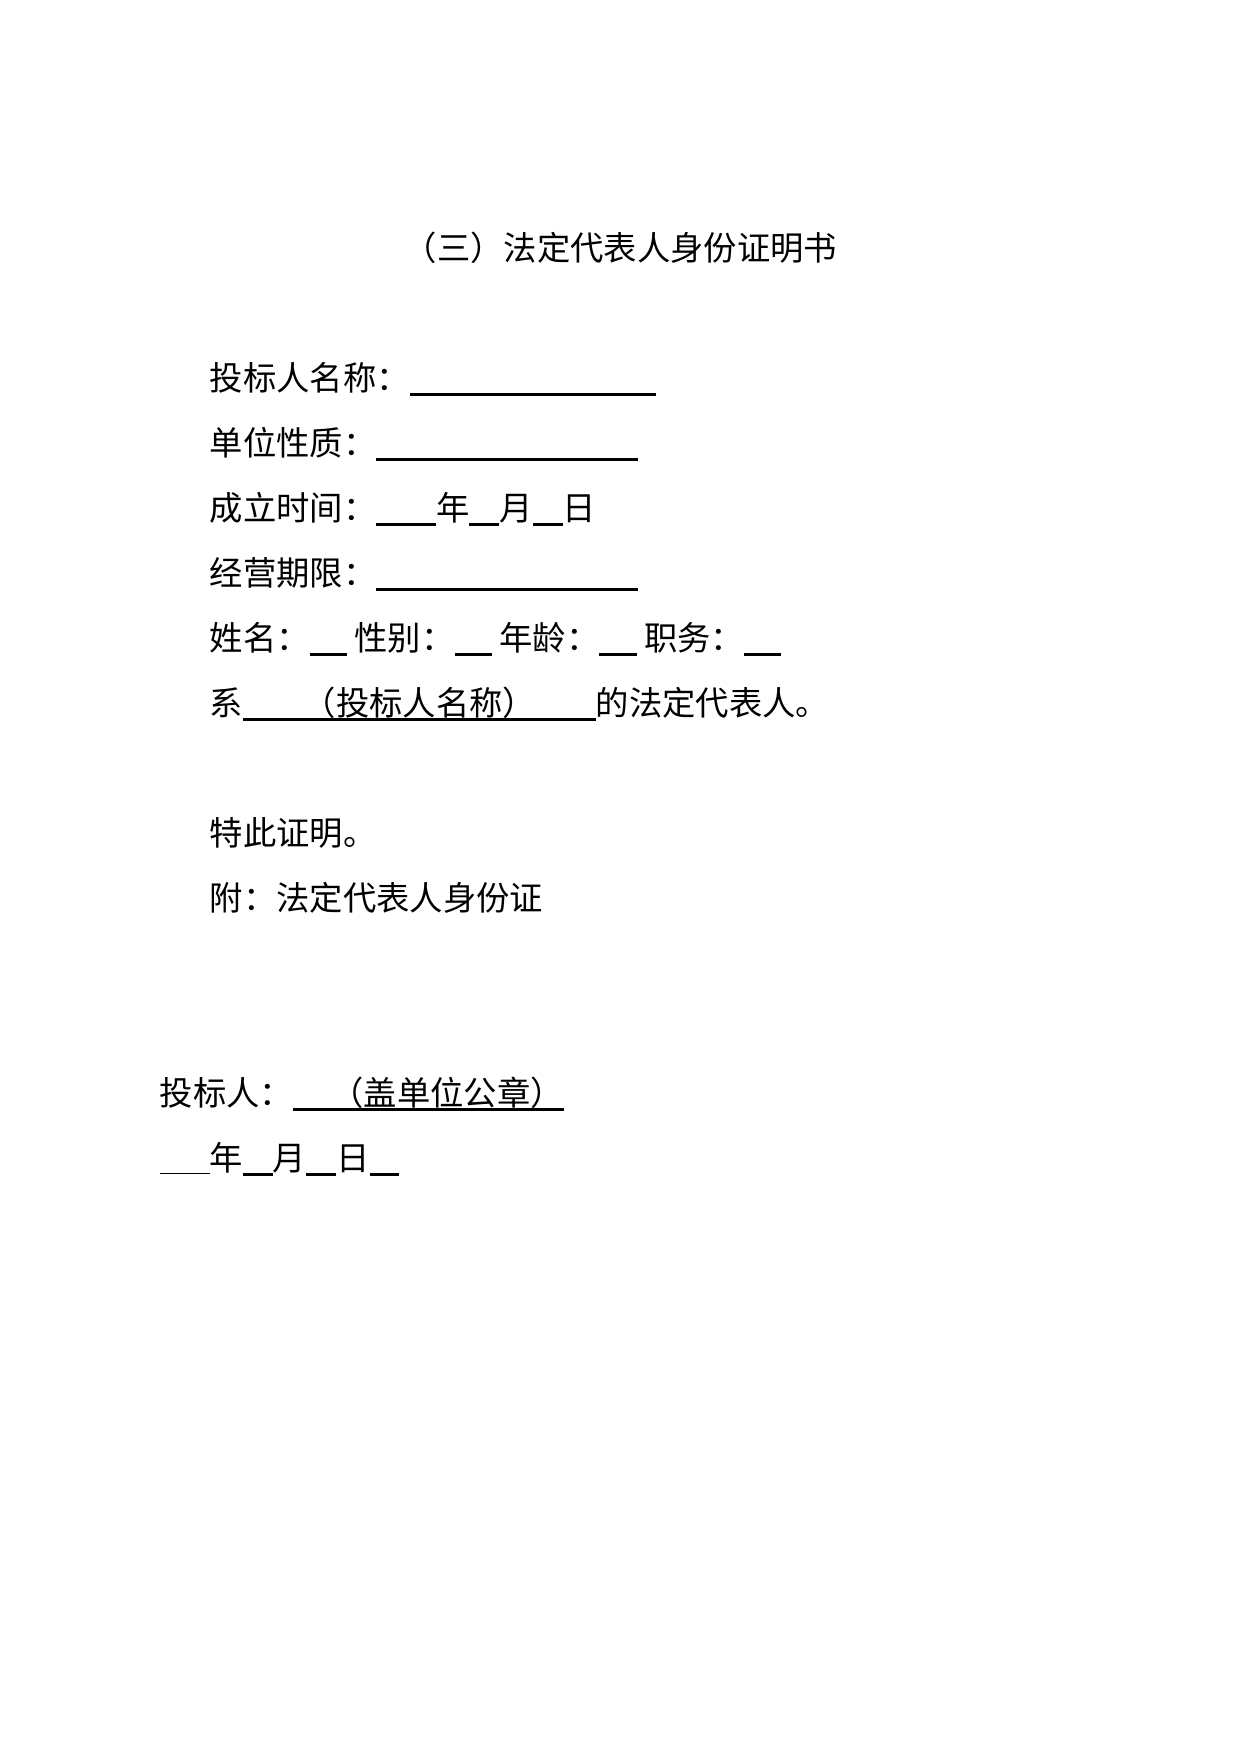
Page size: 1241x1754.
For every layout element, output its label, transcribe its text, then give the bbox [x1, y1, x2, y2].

text 投标人： （盖单位公章） [159, 1059, 1081, 1124]
text 投标人名称： [159, 344, 1081, 409]
text 单位性质： [159, 409, 1081, 474]
text 特此证明。 [159, 799, 1081, 864]
list （三）法定代表人身份证明书 [159, 214, 1081, 279]
text 年 月 日 [159, 1124, 1081, 1189]
text 经营期限： [159, 539, 1081, 604]
text 姓名： 性别： 年龄： 职务： [159, 604, 1081, 669]
text 成立时间： 年 月 日 [159, 474, 1081, 539]
text 附：法定代表人身份证 [159, 864, 1081, 929]
text 系 （投标人名称） 的法定代表人。 [159, 669, 1081, 734]
